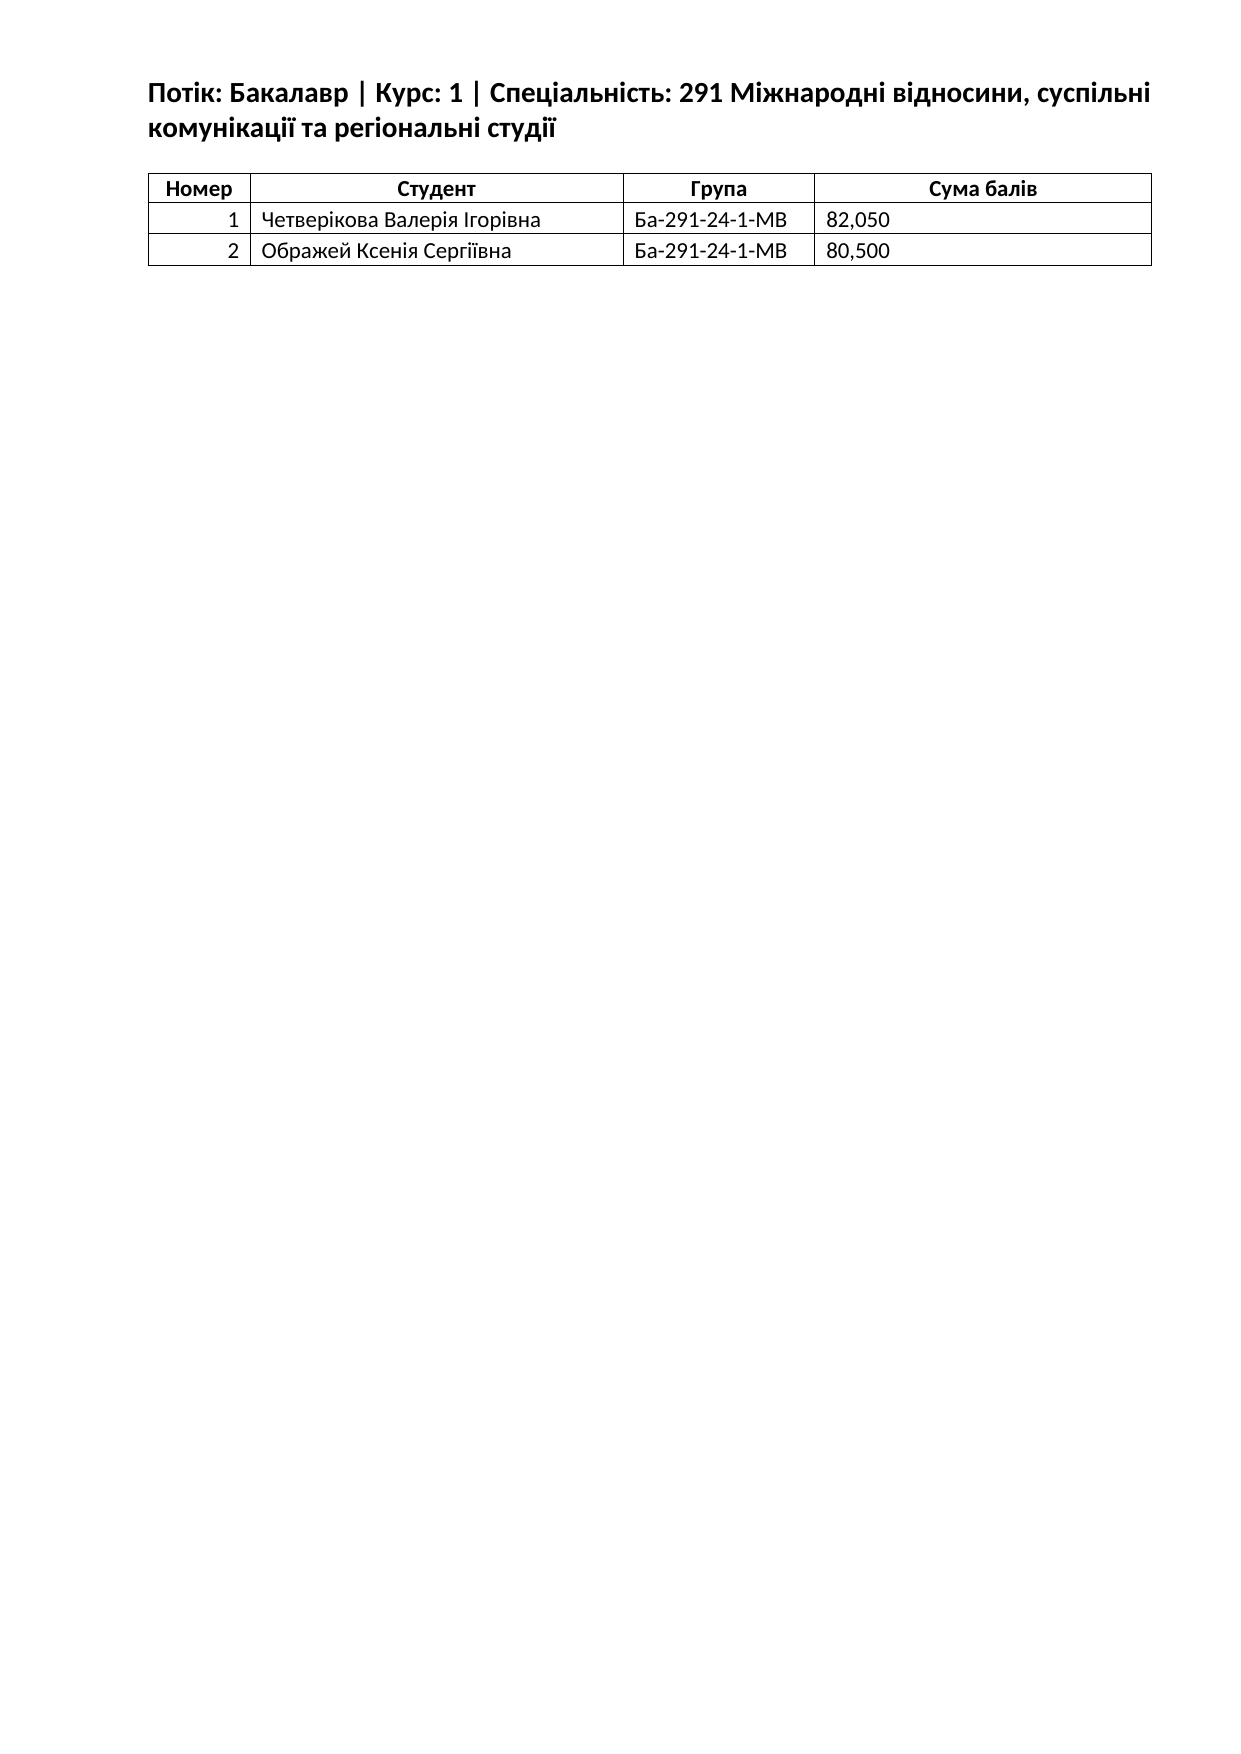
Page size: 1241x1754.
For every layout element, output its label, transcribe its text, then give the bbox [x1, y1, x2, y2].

table_cell 82,050 [815, 203, 1151, 233]
table_cell Ображей Ксенія Сергіївна [251, 234, 623, 264]
table_header Сума балів [815, 174, 1151, 202]
table_cell Ба-291-24-1-МВ [624, 203, 814, 233]
table_cell 80,500 [815, 234, 1151, 264]
table_header Студент [251, 174, 623, 202]
table_cell 2 [149, 234, 250, 264]
table_cell Ба-291-24-1-МВ [624, 234, 814, 264]
table_cell 1 [149, 203, 250, 233]
table_cell Четверікова Валерія Ігорівна [251, 203, 623, 233]
table_header Номер [149, 174, 250, 202]
table_header Група [624, 174, 814, 202]
